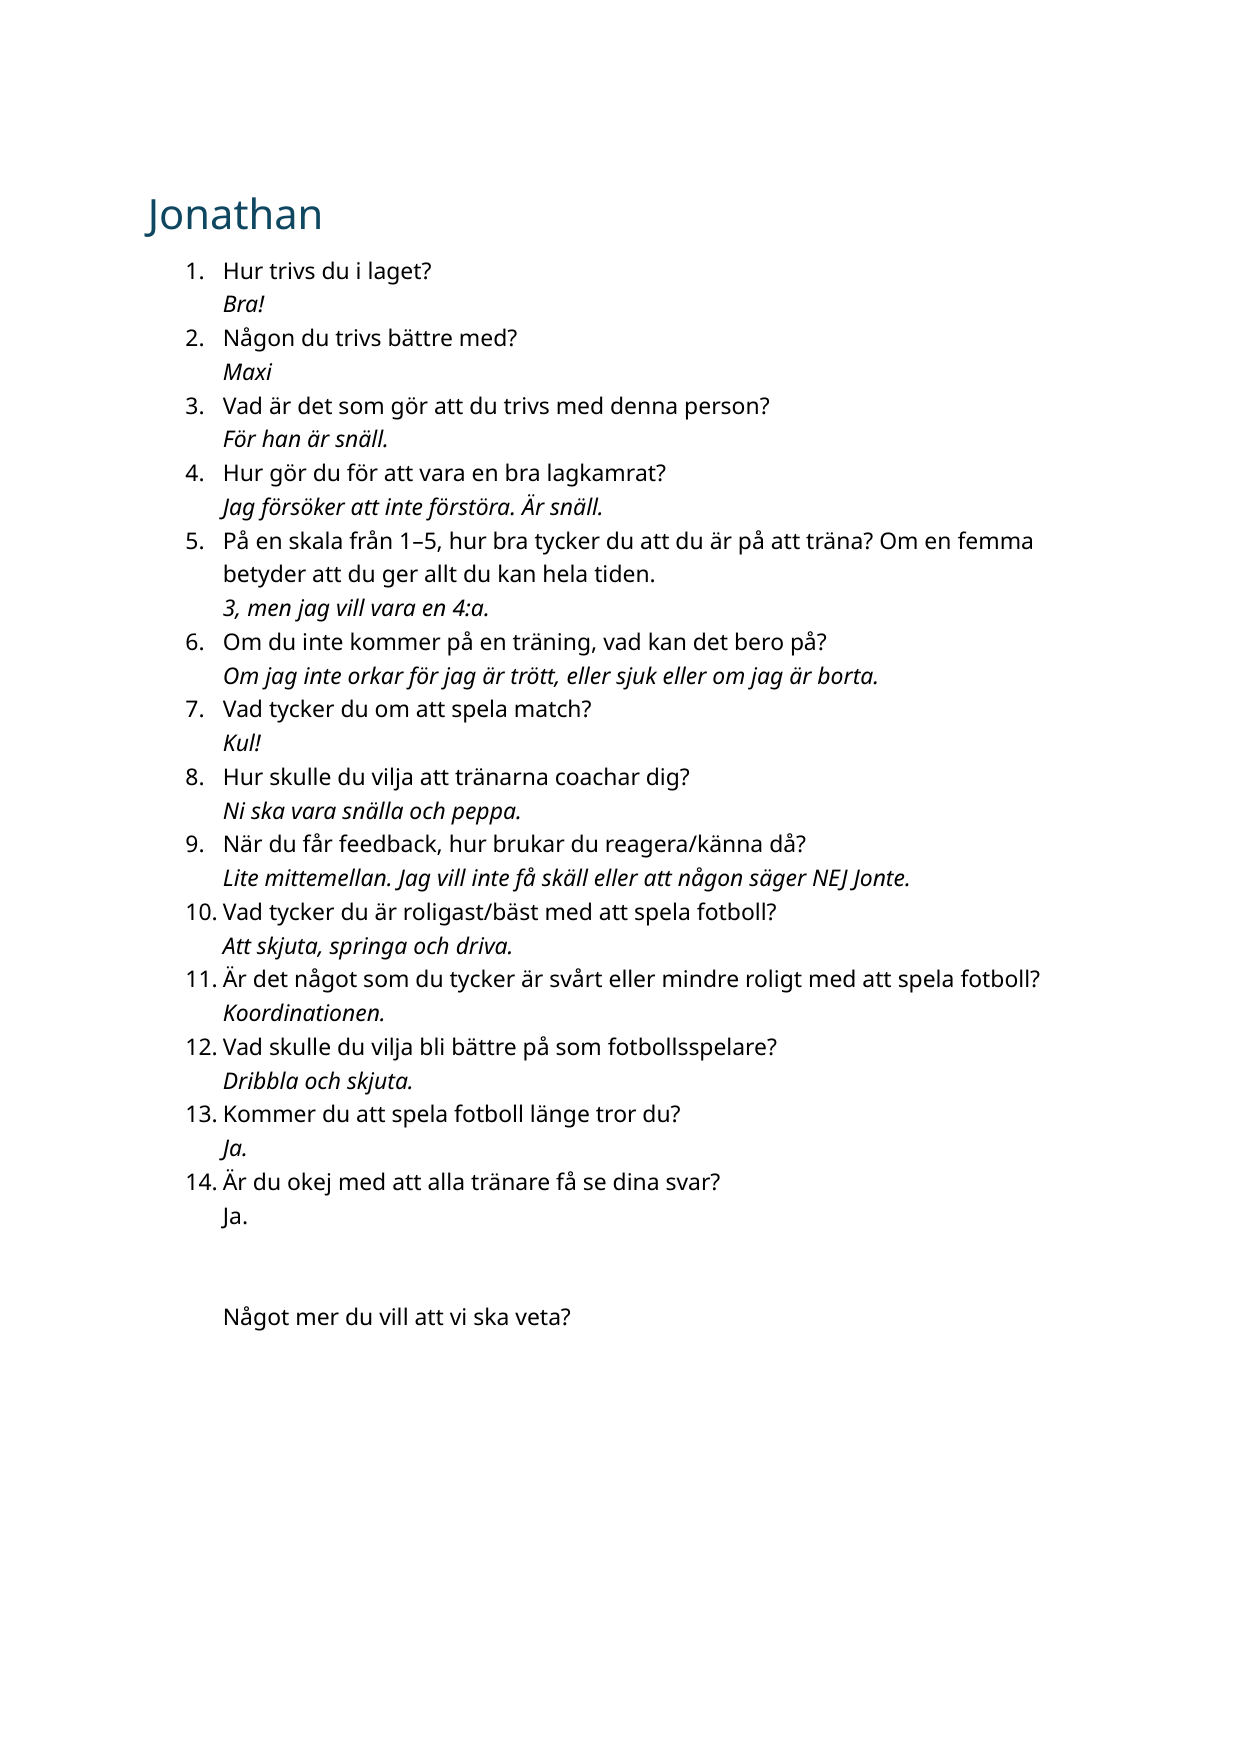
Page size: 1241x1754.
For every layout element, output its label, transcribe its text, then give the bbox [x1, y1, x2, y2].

list För han är snäll. [223, 423, 1093, 455]
list Hur gör du för att vara en bra lagkamrat? [185, 457, 1093, 488]
list Vad tycker du om att spela match? [185, 693, 1093, 725]
list Jag försöker att inte förstöra. Är snäll. [223, 491, 1093, 522]
list På en skala från 1–5, hur bra tycker du att du är på att träna? Om en femma betyder att du ger allt du kan hela tiden. [185, 525, 1093, 590]
list Koordinationen. [223, 997, 1093, 1028]
list Hur trivs du i laget? Bra! [185, 255, 1093, 320]
list Om du inte kommer på en träning, vad kan det bero på? Om jag inte orkar för jag är trött, eller sjuk eller om jag är borta. [185, 626, 1093, 691]
list Vad är det som gör att du trivs med denna person? [185, 390, 1093, 421]
list Ja. [223, 1132, 1093, 1163]
list Lite mittemellan. Jag vill inte få skäll eller att någon säger NEJ Jonte. [223, 862, 1093, 893]
list Hur skulle du vilja att tränarna coachar dig? [185, 761, 1093, 792]
list Någon du trivs bättre med? [185, 322, 1093, 353]
list Vad skulle du vilja bli bättre på som fotbollsspelare? [185, 1031, 1093, 1062]
list 3, men jag vill vara en 4:a. [223, 592, 1093, 623]
list Ja. [223, 1200, 1093, 1231]
list Dribbla och skjuta. [223, 1065, 1093, 1096]
list Kul! [223, 727, 1093, 758]
list Att skjuta, springa och driva. [223, 930, 1093, 961]
subtitle Jonathan [148, 185, 1093, 242]
list Något mer du vill att vi ska veta? [223, 1301, 1093, 1332]
list Är det något som du tycker är svårt eller mindre roligt med att spela fotboll? [185, 963, 1093, 995]
list När du får feedback, hur brukar du reagera/känna då? [185, 828, 1093, 860]
list Vad tycker du är roligast/bäst med att spela fotboll? [185, 896, 1093, 927]
list Ni ska vara snälla och peppa. [223, 795, 1093, 826]
list Kommer du att spela fotboll länge tror du? [185, 1098, 1093, 1130]
list Maxi [223, 356, 1093, 387]
list Är du okej med att alla tränare få se dina svar? [185, 1166, 1093, 1197]
